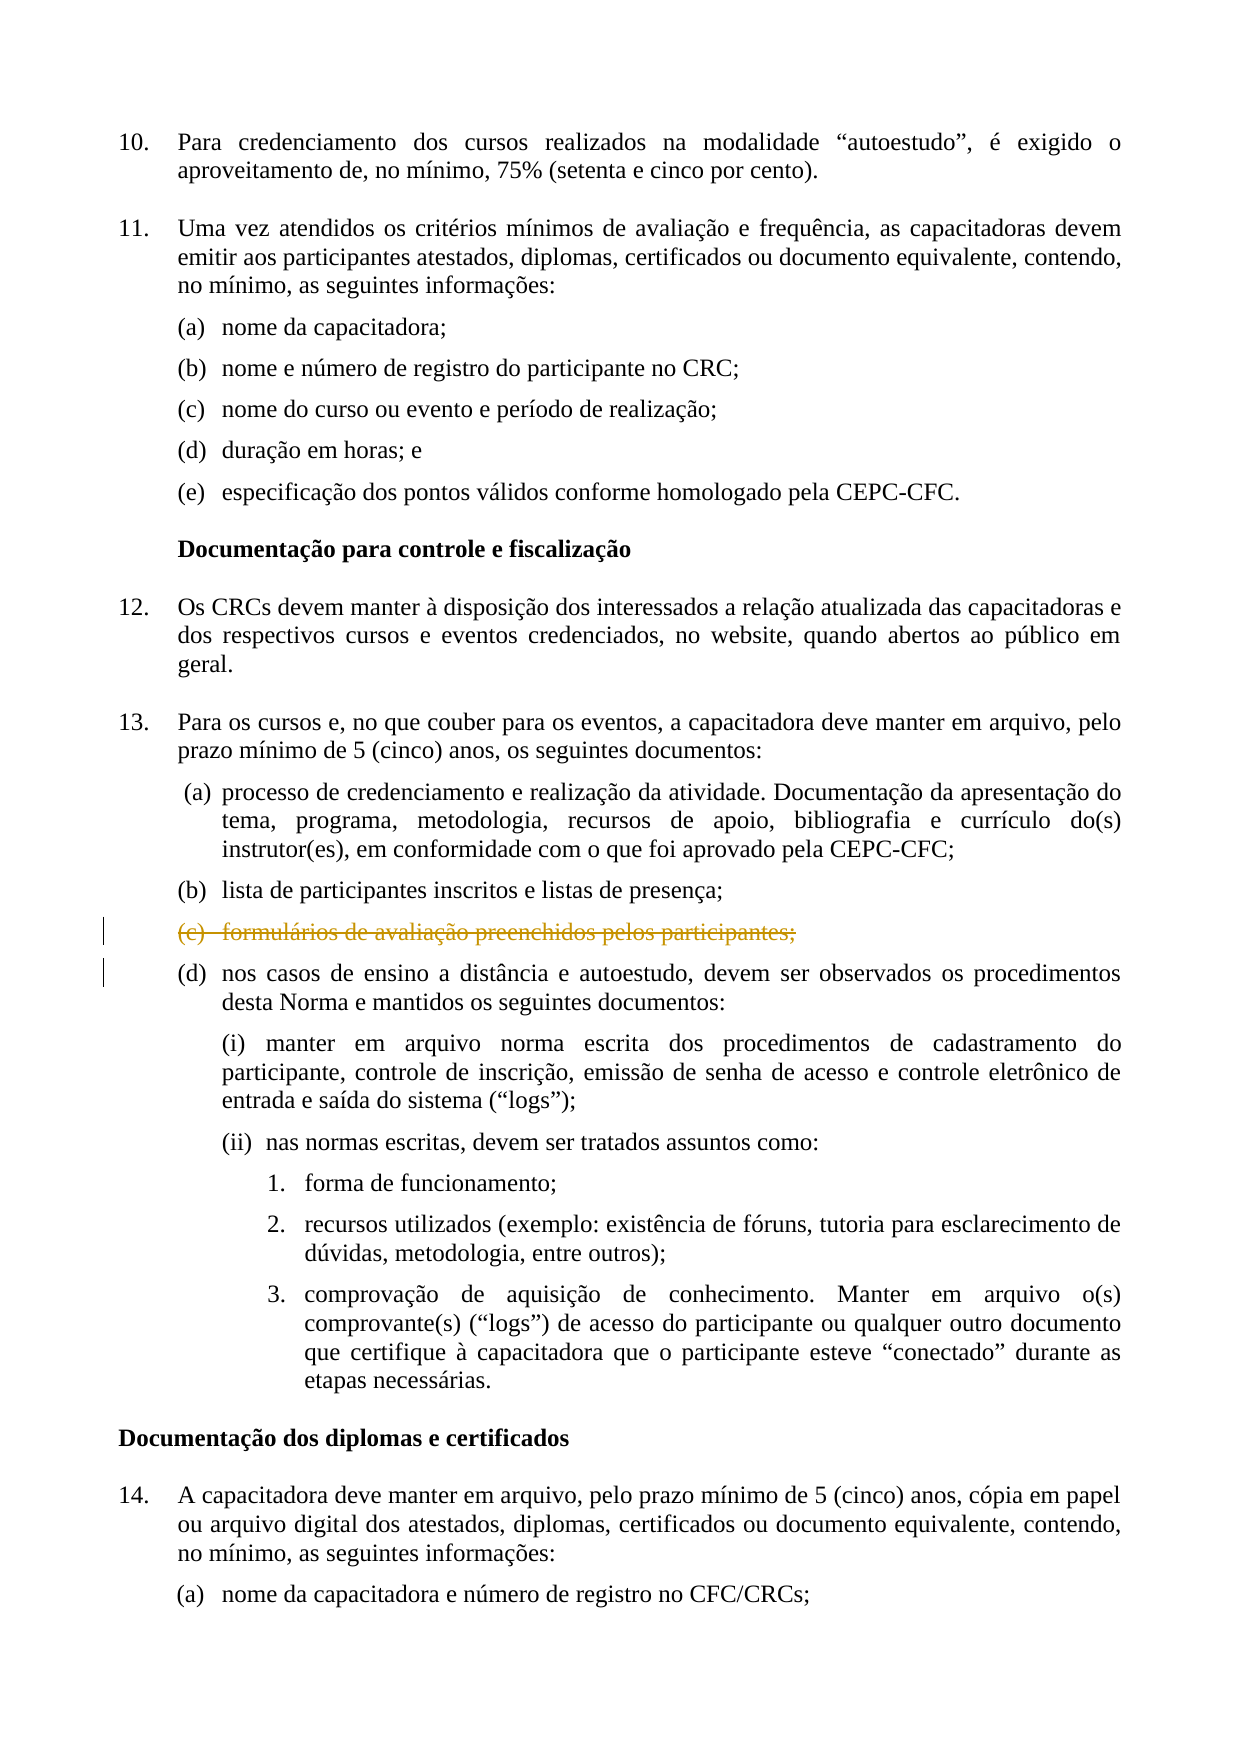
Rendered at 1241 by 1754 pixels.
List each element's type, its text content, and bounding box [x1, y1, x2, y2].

text (d) duração em horas; e [177, 435, 1122, 464]
text (b) nome e número de registro do participante no CRC; [177, 353, 1122, 382]
list recursos utilizados (exemplo: existência de fóruns, tutoria para esclarecimento de dúvidas, metodologia, entre outros); [267, 1209, 1122, 1267]
text (i) manter em arquivo norma escrita dos procedimentos de cadastramento do participante, controle de inscrição, emissão de senha de acesso e controle eletrônico de entrada e saída do sistema (“logs”); [177, 1028, 1122, 1114]
list comprovação de aquisição de conhecimento. Manter em arquivo o(s) comprovante(s) (“logs”) de acesso do participante ou qualquer outro documento que certifique à capacitadora que o participante esteve “conectado” durante as etapas necessárias. [267, 1279, 1122, 1394]
text (b) lista de participantes inscritos e listas de presença; [177, 875, 1122, 904]
text 12. Os CRCs devem manter à disposição dos interessados a relação atualizada das capacitadoras e dos respectivos cursos e eventos credenciados, no website, quando abertos ao público em geral. [118, 592, 1122, 678]
text 13. Para os cursos e, no que couber para os eventos, a capacitadora deve manter em arquivo, pelo prazo mínimo de 5 (cinco) anos, os seguintes documentos: [118, 707, 1122, 764]
text 11. Uma vez atendidos os critérios mínimos de avaliação e frequência, as capacitadoras devem emitir aos participantes atestados, diplomas, certificados ou documento equivalente, contendo, no mínimo, as seguintes informações: [118, 213, 1122, 299]
text (c) nome do curso ou evento e período de realização; [177, 394, 1122, 423]
text 14. A capacitadora deve manter em arquivo, pelo prazo mínimo de 5 (cinco) anos, cópia em papel ou arquivo digital dos atestados, diplomas, certificados ou documento equivalente, contendo, no mínimo, as seguintes informações: [118, 1480, 1122, 1567]
text Documentação dos diplomas e certificados [118, 1423, 1122, 1452]
text 10. Para credenciamento dos cursos realizados na modalidade “autoestudo”, é exigido o aproveitamento de, no mínimo, 75% (setenta e cinco por cento). [118, 127, 1122, 184]
text (ii) nas normas escritas, devem ser tratados assuntos como: [177, 1127, 1122, 1155]
text (e) especificação dos pontos válidos conforme homologado pela CEPC-CFC. [177, 477, 1122, 505]
text Documentação para controle e fiscalização [177, 534, 1122, 563]
text (a) processo de credenciamento e realização da atividade. Documentação da apresentação do tema, programa, metodologia, recursos de apoio, bibliografia e currículo do(s) instrutor(es), em conformidade com o que foi aprovado pela CEPC-CFC; [177, 777, 1122, 863]
text (d) nos casos de ensino a distância e autoestudo, devem ser observados os procedimentos desta Norma e mantidos os seguintes documentos: [177, 958, 1122, 1015]
text (a) nome da capacitadora; [177, 312, 1122, 340]
list nome da capacitadora e número de registro no CFC/CRCs; [176, 1579, 1122, 1608]
list forma de funcionamento; [267, 1168, 1122, 1197]
